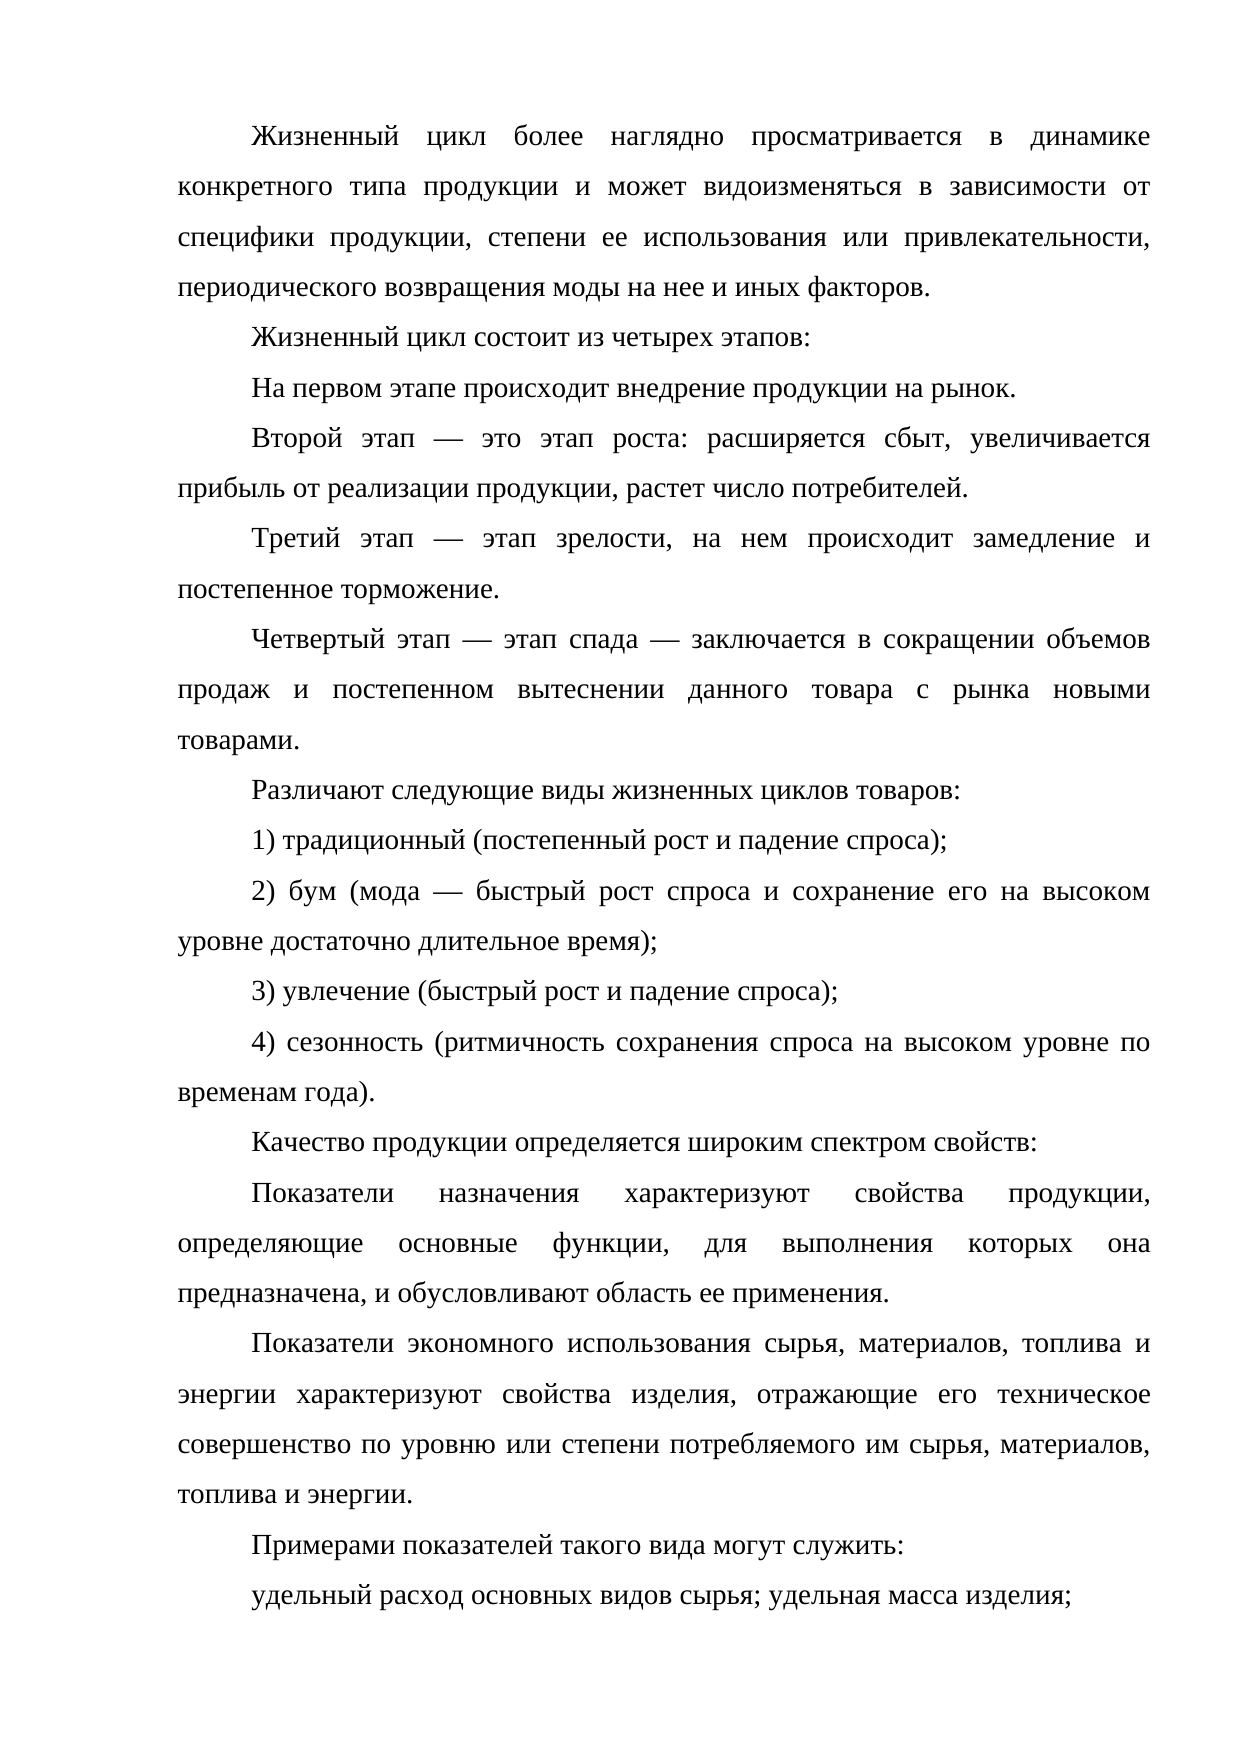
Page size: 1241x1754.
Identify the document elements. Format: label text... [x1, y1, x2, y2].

text На первом этапе происходит внедрение продукции на рынок. [177, 370, 1152, 403]
text Показатели экономного использования сырья, материалов, топлива и энергии характеризуют свойства изделия, отражающие его техническое совершенство по уровню или степени потребляемого им сырья, материалов, топлива и энергии. [177, 1326, 1152, 1510]
text 3) увлечение (быстрый рост и падение спроса); [177, 973, 1152, 1007]
text Различают следующие виды жизненных циклов товаров: [177, 772, 1152, 806]
text 1) традиционный (постепенный рост и падение спроса); [177, 822, 1152, 856]
text 2) бум (мода — быстрый рост спроса и сохранение его на высоком уровне достаточно длительное время); [177, 873, 1152, 957]
text Показатели назначения характеризуют свойства продукции, определяющие основные функции, для выполнения которых она предназначена, и обусловливают область ее применения. [177, 1175, 1152, 1309]
text Примерами показателей такого вида могут служить: [177, 1527, 1152, 1560]
text Второй этап — это этап роста: расширяется сбыт, увеличивается прибыль от реализации продукции, растет число потребителей. [177, 420, 1152, 504]
text Качество продукции определяется широким спектром свойств: [177, 1124, 1152, 1158]
text Третий этап — этап зрелости, на нем происходит замедление и постепенное торможение. [177, 521, 1152, 604]
text Жизненный цикл состоит из четырех этапов: [177, 319, 1152, 353]
text удельный расход основных видов сырья; удельная масса изделия; [177, 1577, 1152, 1611]
text Жизненный цикл более наглядно просматривается в динамике конкретного типа продукции и может видоизменяться в зависимости от специфики продукции, степени ее использования или привлекательности, периодического возвращения моды на нее и иных факторов. [177, 118, 1152, 303]
text Четвертый этап — этап спада — заключается в сокращении объемов продаж и постепенном вытеснении данного товара с рынка новыми товарами. [177, 621, 1152, 755]
text 4) сезонность (ритмичность сохранения спроса на высоком уровне по временам года). [177, 1024, 1152, 1108]
